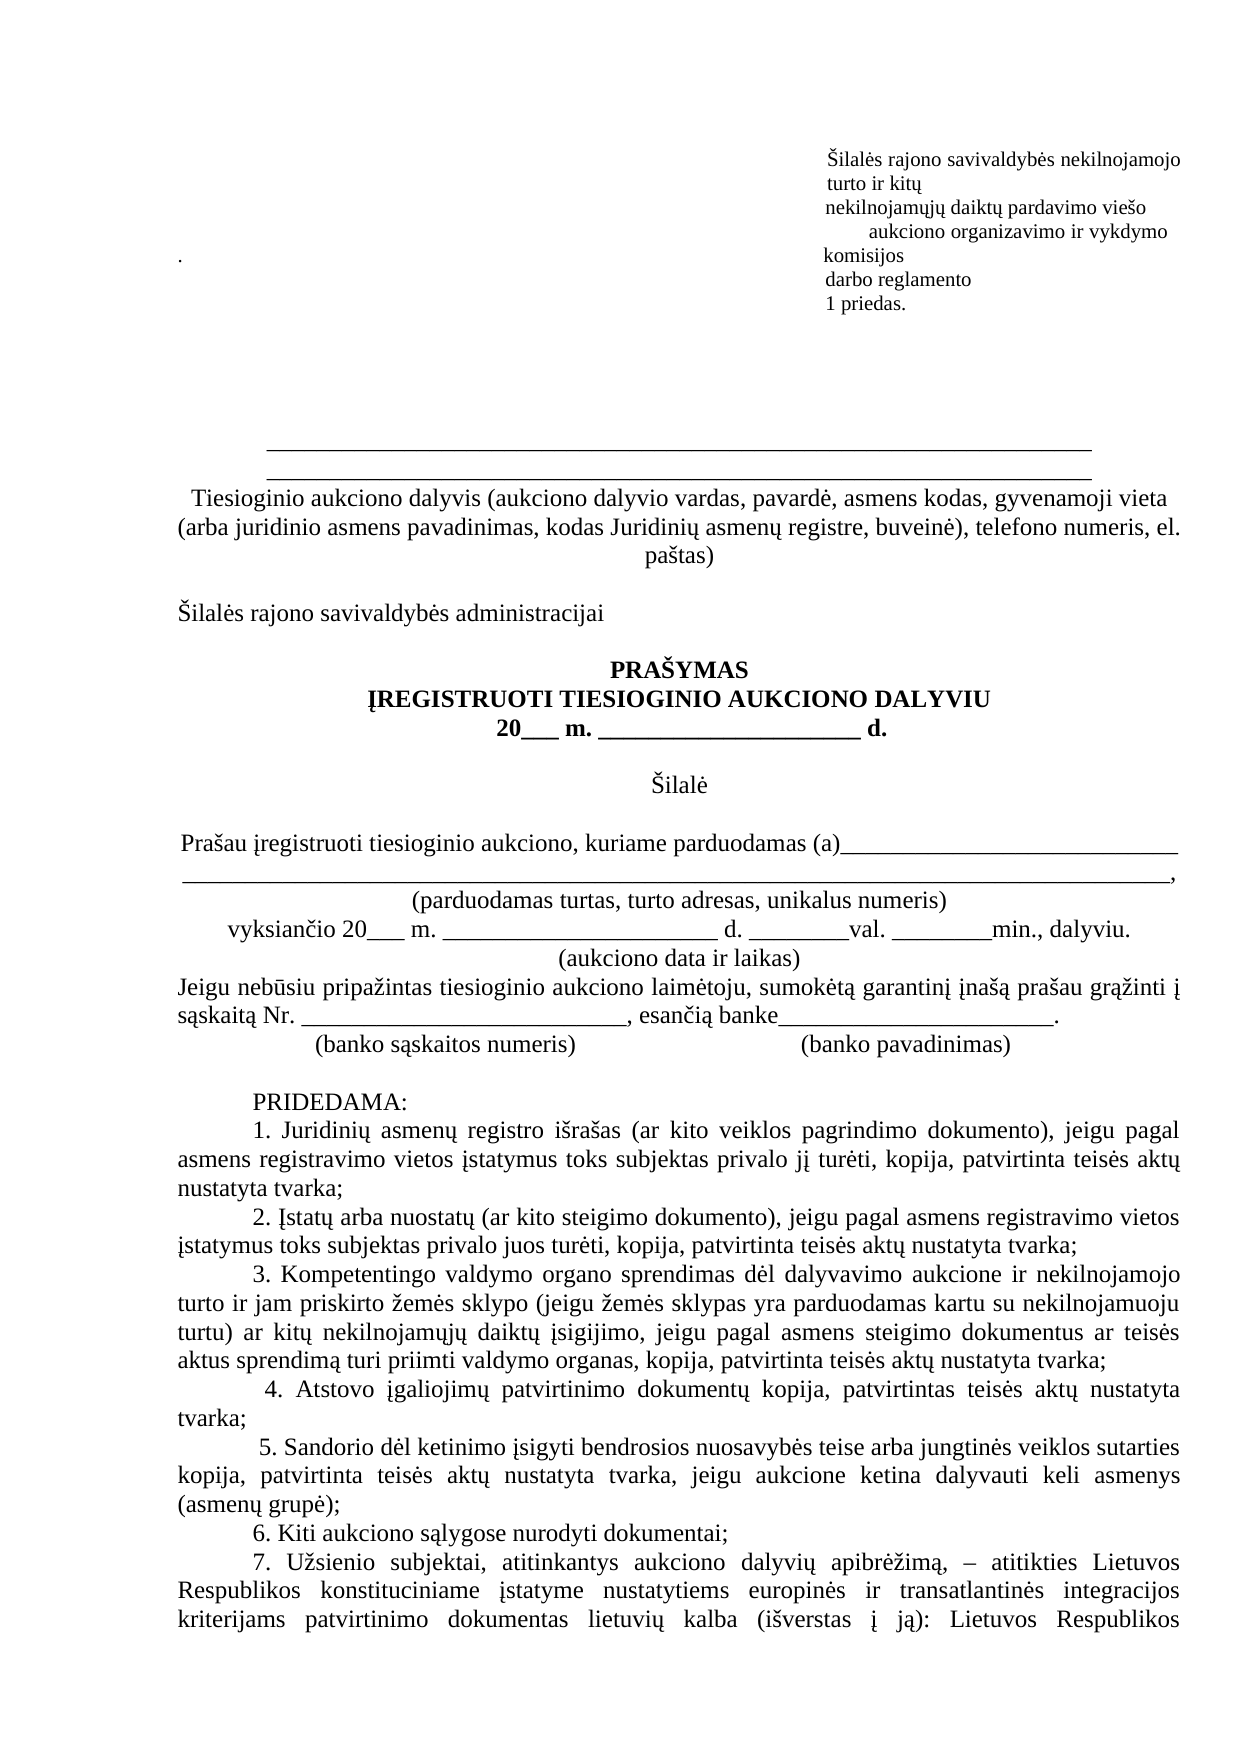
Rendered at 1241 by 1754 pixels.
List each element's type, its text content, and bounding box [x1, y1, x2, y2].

text ĮREGISTRUOTI TIESIOGINIO AUKCIONO DALYVIU [177, 684, 1181, 713]
text 3. Kompetentingo valdymo organo sprendimas dėl dalyvavimo aukcione ir nekilnojamojo turto ir jam priskirto žemės sklypo (jeigu žemės sklypas yra parduodamas kartu su nekilnojamuoju turtu) ar kitų nekilnojamųjų daiktų įsigijimo, jeigu pagal asmens steigimo dokumentus ar teisės aktus sprendimą turi priimti valdymo organas, kopija, patvirtinta teisės aktų nustatyta tvarka; [177, 1259, 1181, 1374]
text Šilalės rajono savivaldybės nekilnojamojo turto ir kitų [827, 118, 1181, 195]
text Šilalės rajono savivaldybės administracijai [177, 598, 1181, 627]
text PRAŠYMAS [177, 656, 1181, 684]
text 4. Atstovo įgaliojimų patvirtinimo dokumentų kopija, patvirtintas teisės aktų nustatyta tvarka; [177, 1374, 1181, 1432]
text 2. Įstatų arba nuostatų (ar kito steigimo dokumento), jeigu pagal asmens registravimo vietos įstatymus toks subjektas privalo juos turėti, kopija, patvirtinta teisės aktų nustatyta tvarka; [177, 1202, 1181, 1259]
text darbo reglamento [177, 267, 1181, 291]
text 6. Kiti aukciono sąlygose nurodyti dokumentai; [177, 1518, 1181, 1547]
text (banko sąskaitos numeris) (banko pavadinimas) [177, 1029, 1181, 1058]
text Šilalė [177, 771, 1181, 799]
text aukciono organizavimo ir vykdymo . komisijos [177, 219, 1181, 267]
text 20___ m. _____________________ d. [177, 713, 1181, 742]
text Prašau įregistruoti tiesioginio aukciono, kuriame parduodamas (a)___________________________ _______________________________________________________________________________, (parduodamas turtas, turto adresas, unikalus numeris) [177, 828, 1181, 914]
text Jeigu nebūsiu pripažintas tiesioginio aukciono laimėtoju, sumokėtą garantinį įnašą prašau grąžinti į sąskaitą Nr. __________________________, esančią banke______________________. [177, 972, 1181, 1029]
text 1 priedas. [177, 291, 1181, 315]
text nekilnojamųjų daiktų pardavimo viešo [177, 195, 1181, 219]
text vyksiančio 20___ m. ______________________ d. ________val. ________min., dalyviu. (aukciono data ir laikas) [177, 914, 1181, 972]
text 1. Juridinių asmenų registro išrašas (ar kito veiklos pagrindimo dokumento), jeigu pagal asmens registravimo vietos įstatymus toks subjektas privalo jį turėti, kopija, patvirtinta teisės aktų nustatyta tvarka; [177, 1116, 1181, 1202]
text Tiesioginio aukciono dalyvis (aukciono dalyvio vardas, pavardė, asmens kodas, gyvenamoji vieta (arba juridinio asmens pavadinimas, kodas Juridinių asmenų registre, buveinė), telefono numeris, el. paštas) [177, 483, 1181, 569]
text __________________________________________________________________ __________________________________________________________________ [177, 426, 1181, 483]
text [177, 1547, 1181, 1633]
text PRIDEDAMA: [177, 1087, 1181, 1116]
text 5. Sandorio dėl ketinimo įsigyti bendrosios nuosavybės teise arba jungtinės veiklos sutarties kopija, patvirtinta teisės aktų nustatyta tvarka, jeigu aukcione ketina dalyvauti keli asmenys (asmenų grupė); [177, 1432, 1181, 1518]
